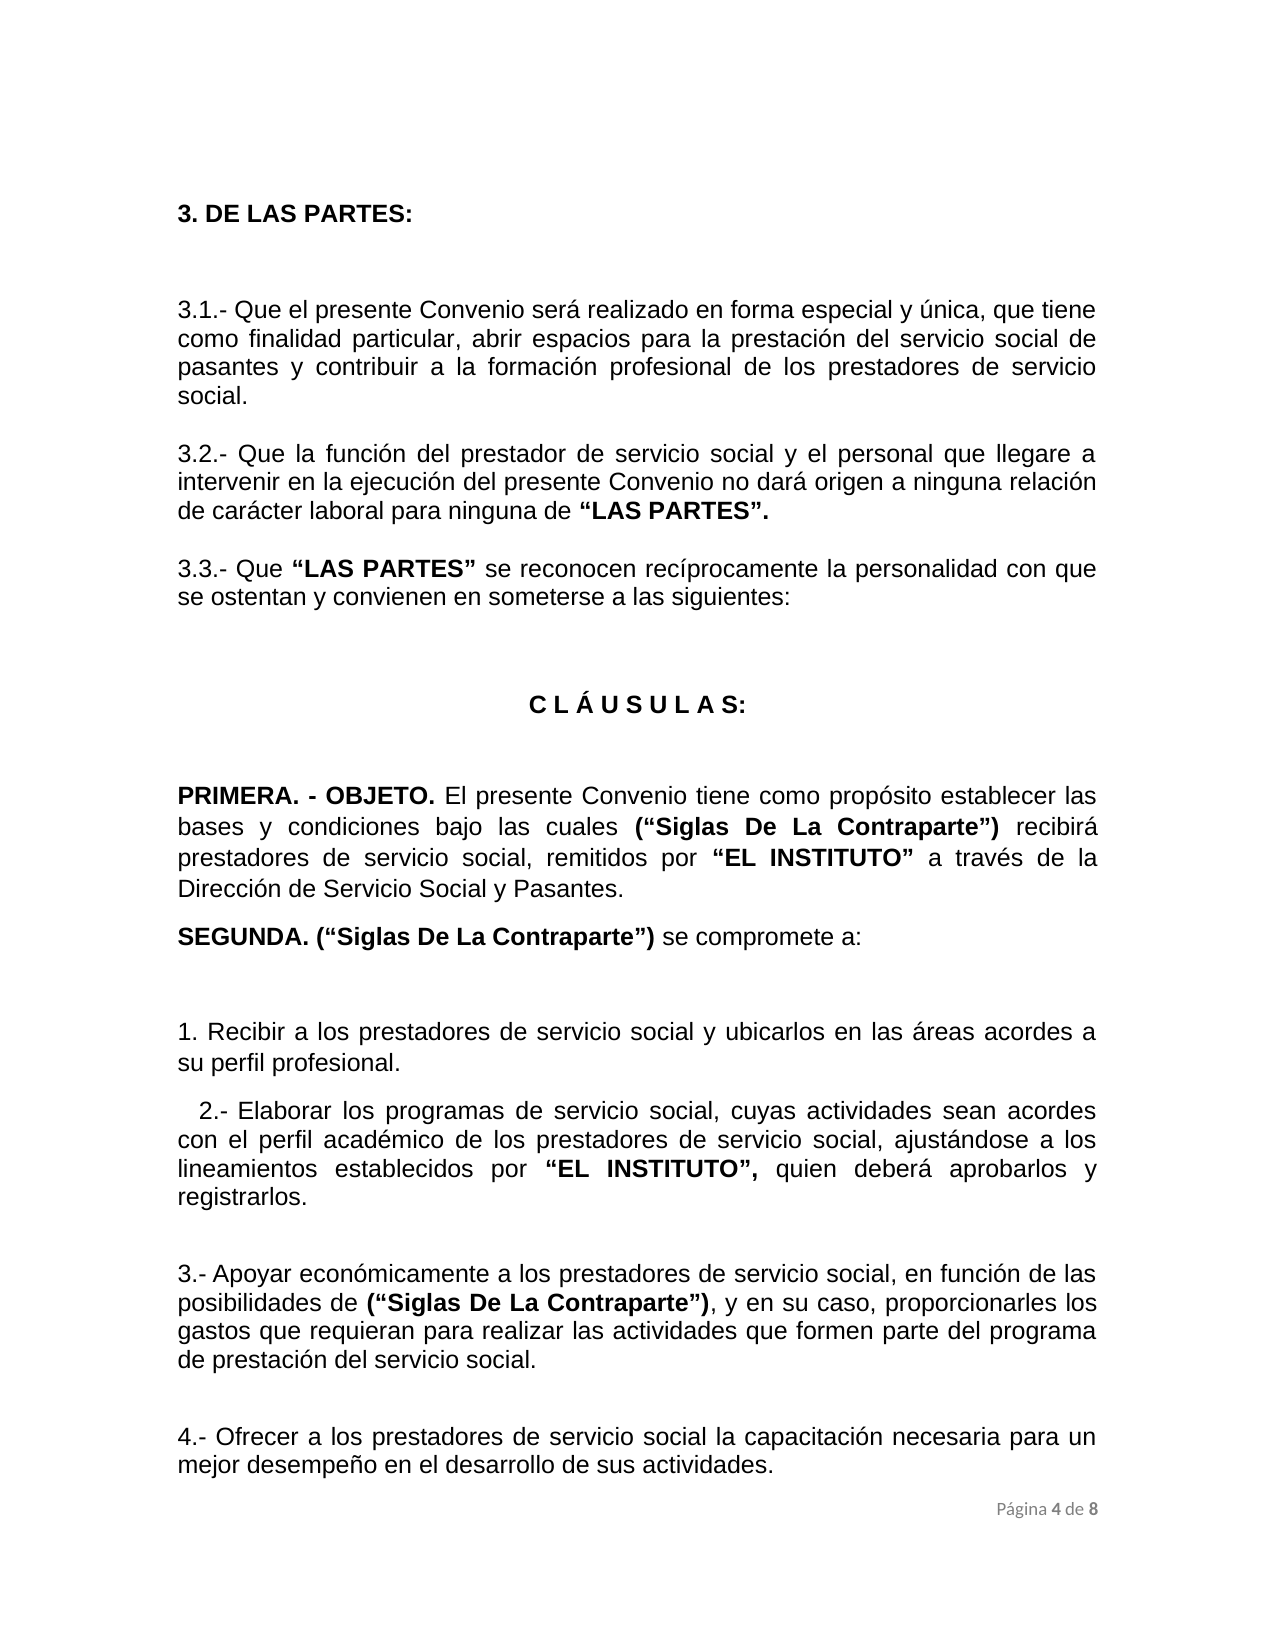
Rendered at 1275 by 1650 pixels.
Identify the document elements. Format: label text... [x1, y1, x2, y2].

subtitle C L Á U S U L A S: [177, 690, 1098, 719]
text 3.1.- Que el presente Convenio será realizado en forma especial y única, que tiene como finalidad particular, abrir espacios para la prestación del servicio social de pasantes y contribuir a la formación profesional de los prestadores de servicio social. [177, 295, 1098, 410]
text 1. Recibir a los prestadores de servicio social y ubicarlos en las áreas acordes a su perfil profesional. [177, 1017, 1098, 1077]
text SEGUNDA. (“Siglas De La Contraparte”) se compromete a: [177, 922, 1098, 951]
text 3.- Apoyar económicamente a los prestadores de servicio social, en función de las posibilidades de (“Siglas De La Contraparte”), y en su caso, proporcionarles los gastos que requieran para realizar las actividades que formen parte del programa de prestación del servicio social. [177, 1259, 1098, 1374]
text 4.- Ofrecer a los prestadores de servicio social la capacitación necesaria para un mejor desempeño en el desarrollo de sus actividades. [177, 1422, 1098, 1479]
text PRIMERA. - OBJETO. El presente Convenio tiene como propósito establecer las bases y condiciones bajo las cuales (“Siglas De La Contraparte”) recibirá prestadores de servicio social, remitidos por “EL INSTITUTO” a través de la Dirección de Servicio Social y Pasantes. [177, 781, 1098, 903]
text 3. DE LAS PARTES: [177, 199, 1098, 228]
text 2.- Elaborar los programas de servicio social, cuyas actividades sean acordes con el perfil académico de los prestadores de servicio social, ajustándose a los lineamientos establecidos por “EL INSTITUTO”, quien deberá aprobarlos y registrarlos. [177, 1096, 1098, 1211]
text 3.2.- Que la función del prestador de servicio social y el personal que llegare a intervenir en la ejecución del presente Convenio no dará origen a ninguna relación de carácter laboral para ninguna de “LAS PARTES”. [177, 439, 1098, 525]
text 3.3.- Que “LAS PARTES” se reconocen recíprocamente la personalidad con que se ostentan y convienen en someterse a las siguientes: [177, 554, 1098, 611]
